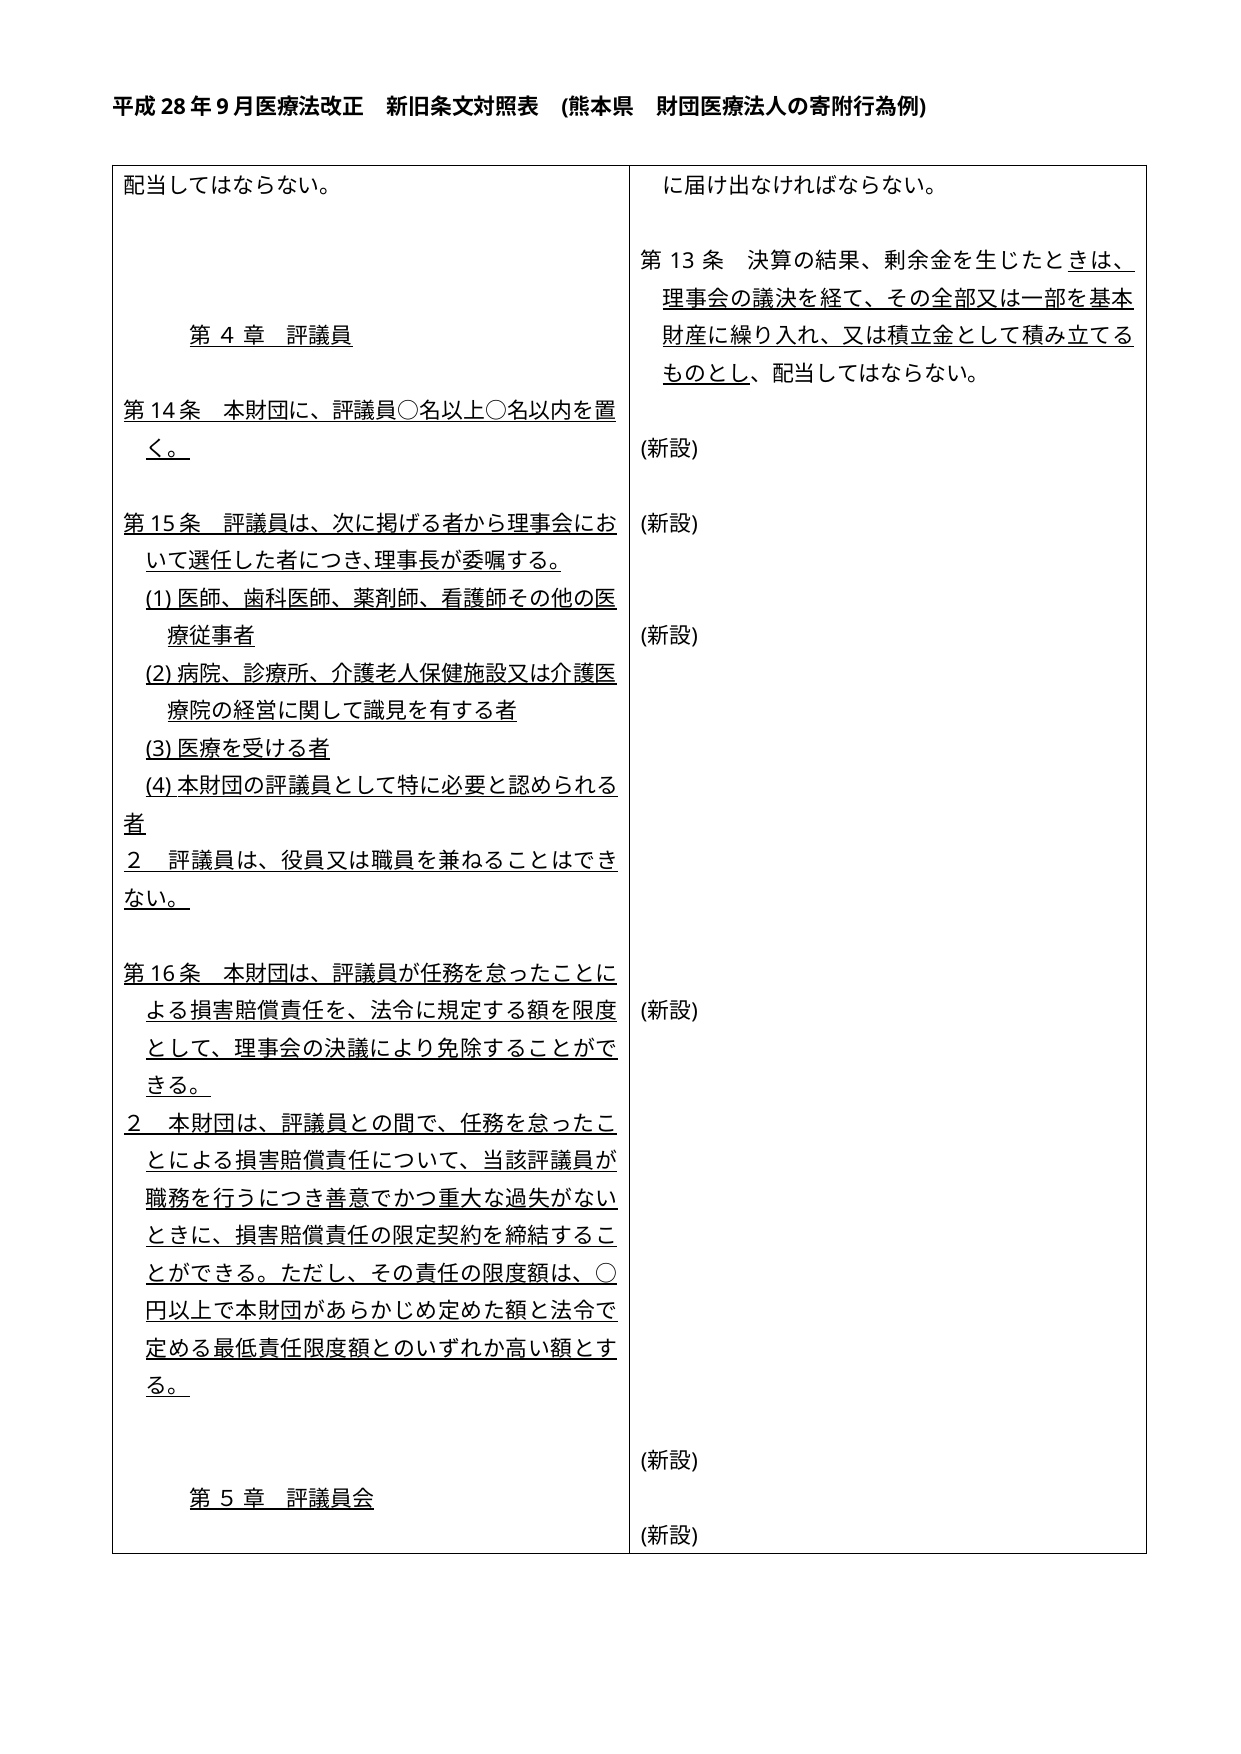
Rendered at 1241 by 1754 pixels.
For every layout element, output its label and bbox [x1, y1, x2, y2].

table_cell [113, 166, 629, 1553]
table_cell [630, 166, 1146, 1553]
